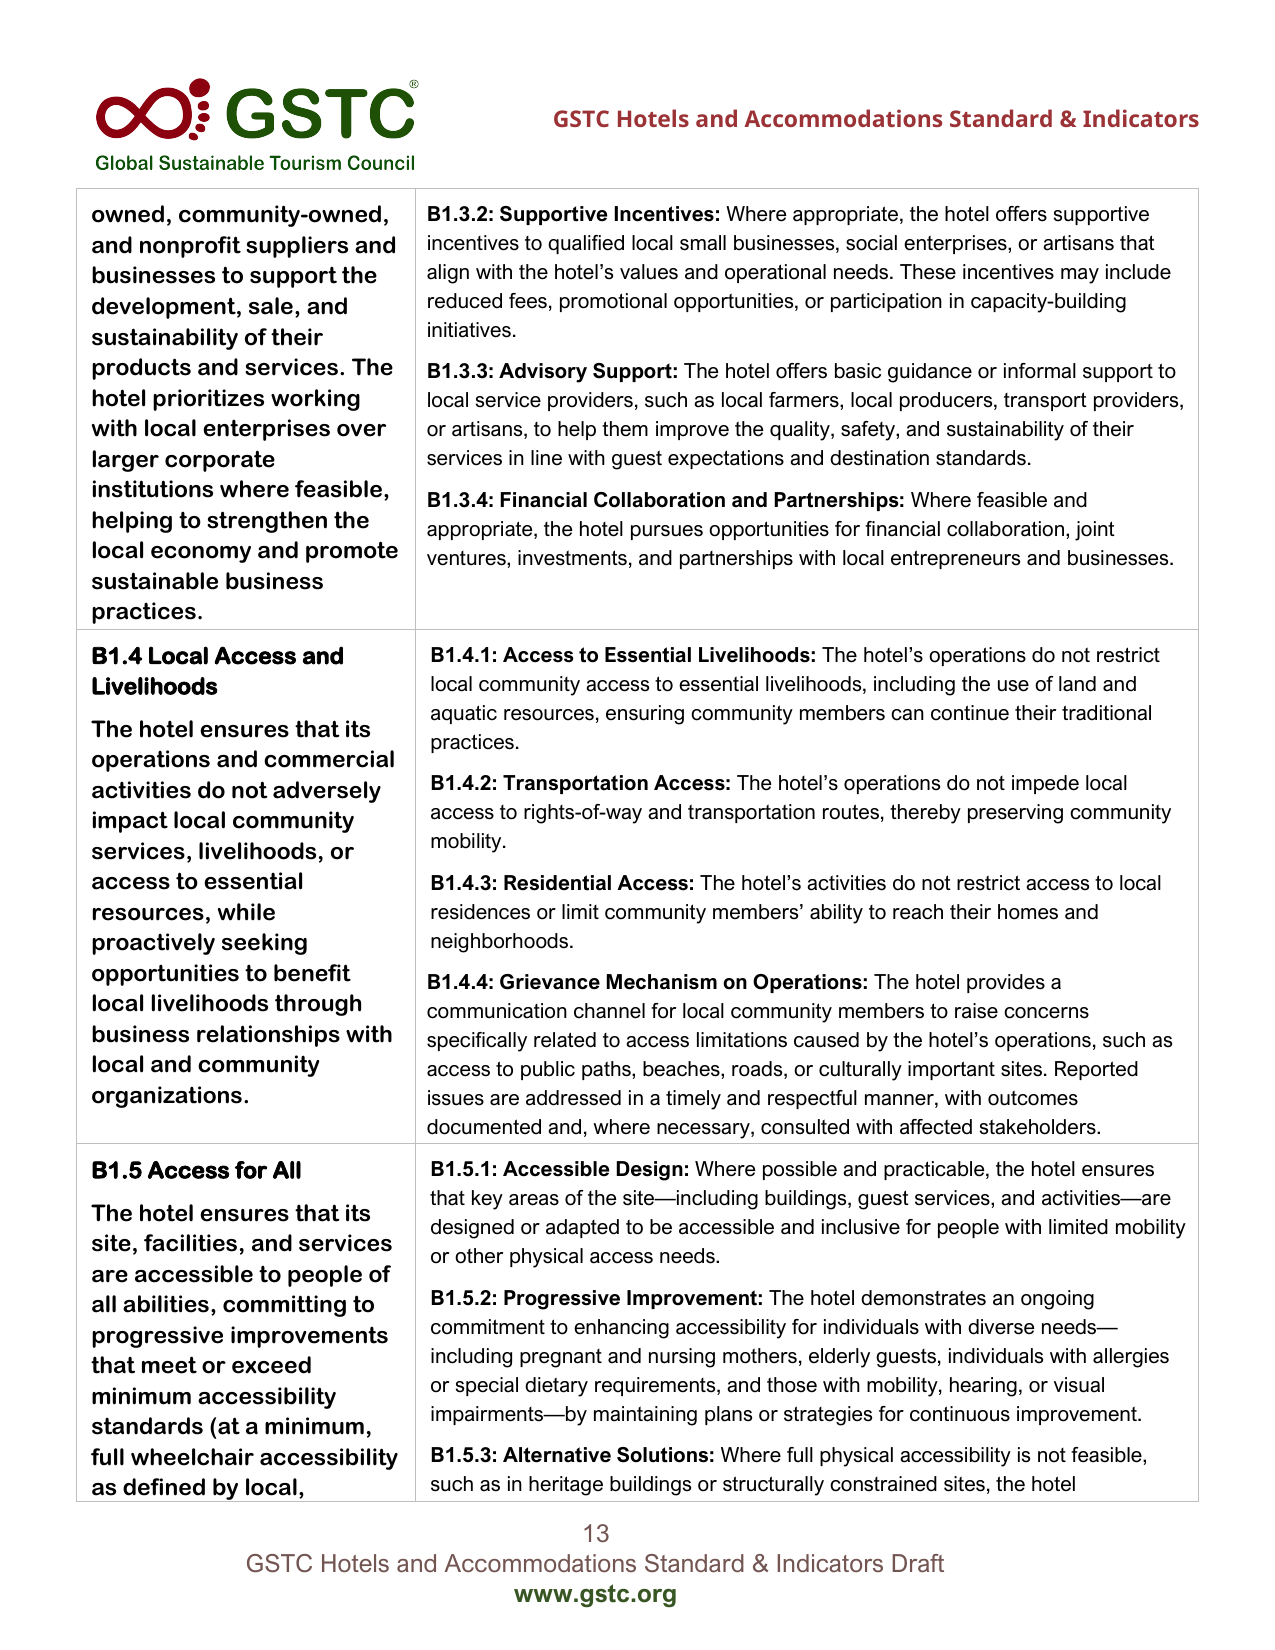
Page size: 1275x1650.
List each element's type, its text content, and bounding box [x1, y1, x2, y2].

picture [76, 64, 437, 187]
table_cell B1.4 Local Access and Livelihoods The hotel ensures that its operations and commercial activities do not adversely impact local community services, livelihoods, or access to essential resources, while proactively seeking opportunities to benefit local livelihoods through business relationships with local and community organizations. [77, 630, 415, 1143]
table_cell B1.4.1: Access to Essential Livelihoods: The hotel’s operations do not restrict local community access to essential livelihoods, including the use of land and aquatic resources, ensuring community members can continue their traditional practices. B1.4.2: Transportation Access: The hotel’s operations do not impede local access to rights-of-way and transportation routes, thereby preserving community mobility. B1.4.3: Residential Access: The hotel’s activities do not restrict access to local residences or limit community members’ ability to reach their homes and neighborhoods. B1.4.4: Grievance Mechanism on Operations: The hotel provides a communication channel for local community members to raise concerns specifically related to access limitations caused by the hotel’s operations, such as access to public paths, beaches, roads, or culturally important sites. Reported issues are addressed in a timely and respectful manner, with outcomes documented and, where necessary, consulted with affected stakeholders. [416, 630, 1198, 1143]
